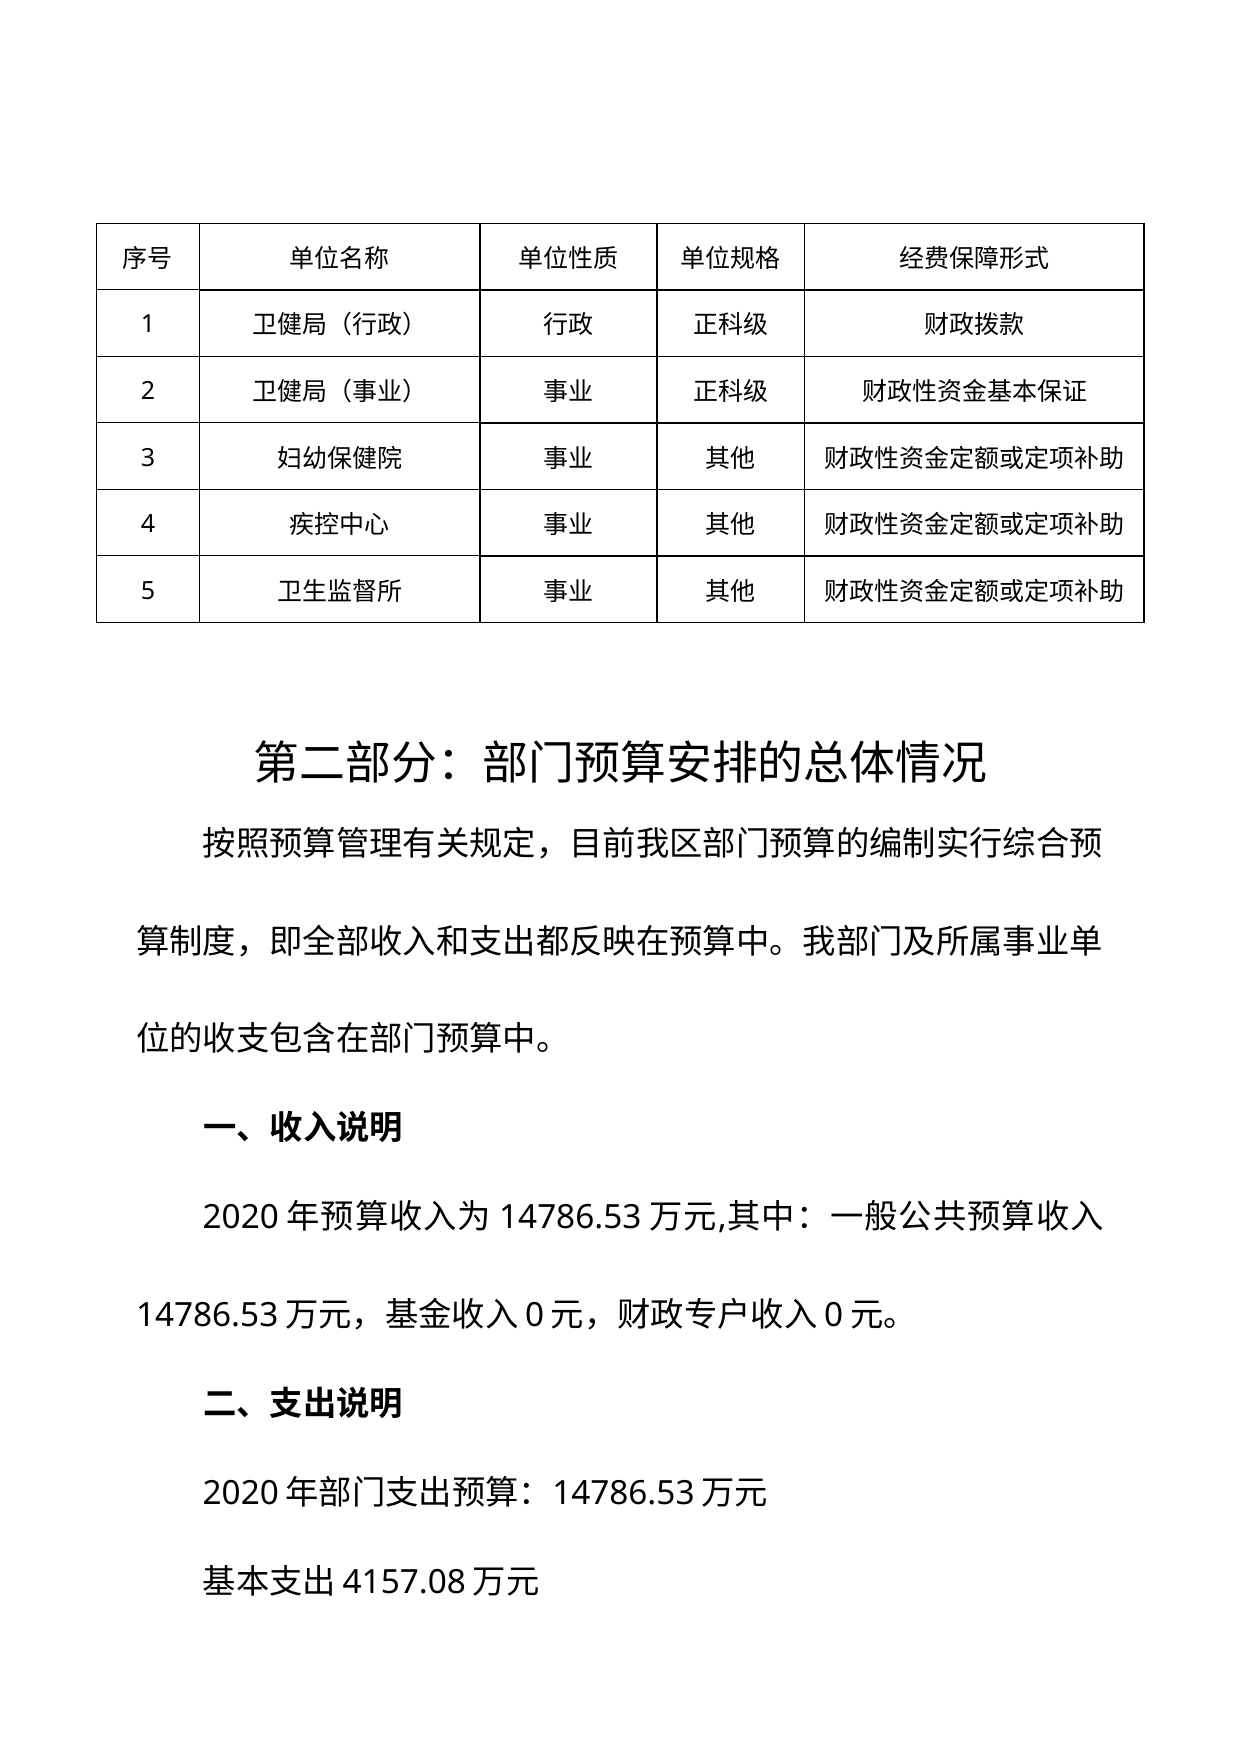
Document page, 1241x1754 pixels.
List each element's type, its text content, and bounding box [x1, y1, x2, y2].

text 2020年部门支出预算：14786.53万元 [136, 1457, 1104, 1522]
table_cell 财政拨款 [805, 291, 1143, 356]
table_cell 卫健局（行政） [200, 291, 479, 356]
table_cell 正科级 [658, 357, 804, 422]
table_cell 事业 [481, 557, 656, 622]
text 一、收入说明 [136, 1093, 1104, 1158]
table_header 单位名称 [200, 224, 479, 289]
table_cell 正科级 [658, 291, 804, 356]
table_cell 行政 [481, 291, 656, 356]
table_cell 3 [97, 423, 199, 489]
table_cell 其他 [658, 557, 804, 622]
table_cell 疾控中心 [200, 490, 479, 555]
table_header 单位性质 [481, 224, 656, 289]
table_cell 事业 [481, 357, 656, 422]
table_cell 5 [97, 556, 199, 622]
table_cell 事业 [481, 424, 656, 489]
table_cell 财政性资金定额或定项补助 [805, 557, 1143, 622]
text 基本支出4157.08万元 [136, 1547, 1104, 1612]
table_header 单位规格 [658, 224, 804, 289]
table_cell 1 [97, 290, 199, 356]
text 按照预算管理有关规定，目前我区部门预算的编制实行综合预算制度，即全部收入和支出都反映在预算中。我部门及所属事业单位的收支包含在部门预算中。 [136, 809, 1104, 1069]
text 2020年预算收入为14786.53万元,其中：一般公共预算收入14786.53万元，基金收入0元，财政专户收入0元。 [136, 1182, 1104, 1344]
table_cell 其他 [658, 424, 804, 489]
table_cell 财政性资金定额或定项补助 [805, 490, 1143, 555]
text 二、支出说明 [136, 1368, 1104, 1433]
table_cell 2 [97, 357, 199, 422]
table_cell 妇幼保健院 [200, 423, 479, 489]
table_cell 财政性资金定额或定项补助 [805, 424, 1143, 489]
table_cell 事业 [481, 490, 656, 555]
table_cell 卫健局（事业） [200, 357, 479, 422]
table_header 序号 [97, 224, 199, 289]
table_header 经费保障形式 [805, 224, 1143, 289]
table_cell 财政性资金基本保证 [805, 357, 1143, 422]
table_cell 其他 [658, 490, 804, 555]
table_cell 4 [97, 490, 199, 555]
text 第二部分：部门预算安排的总体情况 [136, 711, 1104, 809]
table_cell 卫生监督所 [200, 556, 479, 622]
